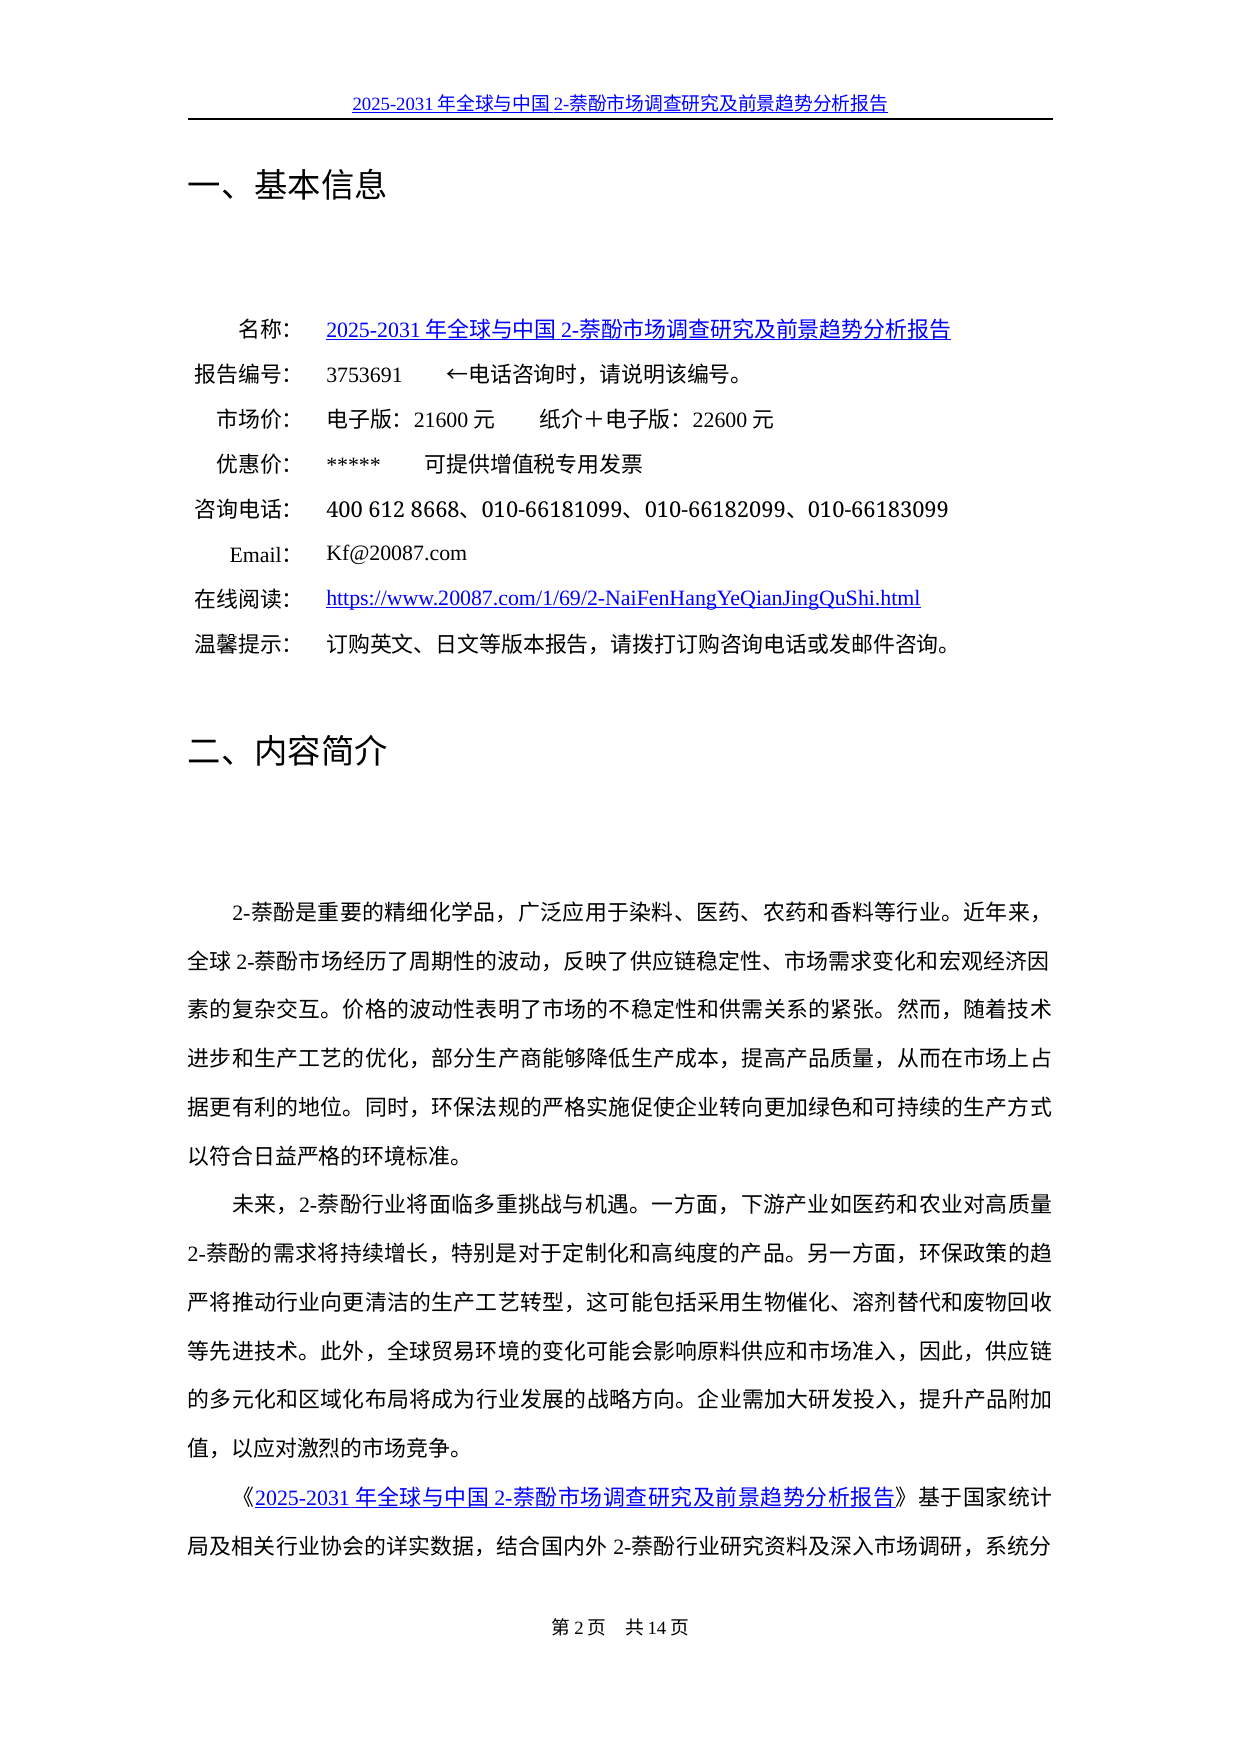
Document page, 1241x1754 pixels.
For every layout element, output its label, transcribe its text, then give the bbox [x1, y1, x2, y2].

table_cell 订购英文、日文等版本报告，请拨打订购咨询电话或发邮件咨询。 [315, 627, 1073, 672]
table_cell 3753691 ←电话咨询时，请说明该编号。 [315, 357, 1073, 402]
table_cell 400 612 8668、010-66181099、010-66182099、010-66183099 [315, 492, 1073, 537]
table_cell Email： [167, 537, 315, 582]
table_cell ***** 可提供增值税专用发票 [315, 447, 1073, 492]
table_cell 报告编号： [167, 357, 315, 402]
table_cell 咨询电话： [167, 492, 315, 537]
table_cell 在线阅读： [167, 582, 315, 627]
table_cell 市场价： [167, 402, 315, 447]
table_cell 电子版：21600 元 纸介＋电子版：22600 元 [315, 402, 1073, 447]
table_header 名称： [167, 312, 315, 357]
table_cell 温馨提示： [167, 627, 315, 672]
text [187, 894, 1053, 1561]
title 二、内容简介 [187, 717, 1053, 782]
table_cell Kf@20087.com [315, 537, 1073, 582]
table_header 2025-2031年全球与中国2-萘酚市场调查研究及前景趋势分析报告 [315, 312, 1073, 357]
table_cell 优惠价： [167, 447, 315, 492]
table_cell [315, 582, 1073, 627]
title 一、基本信息 [187, 150, 1053, 215]
